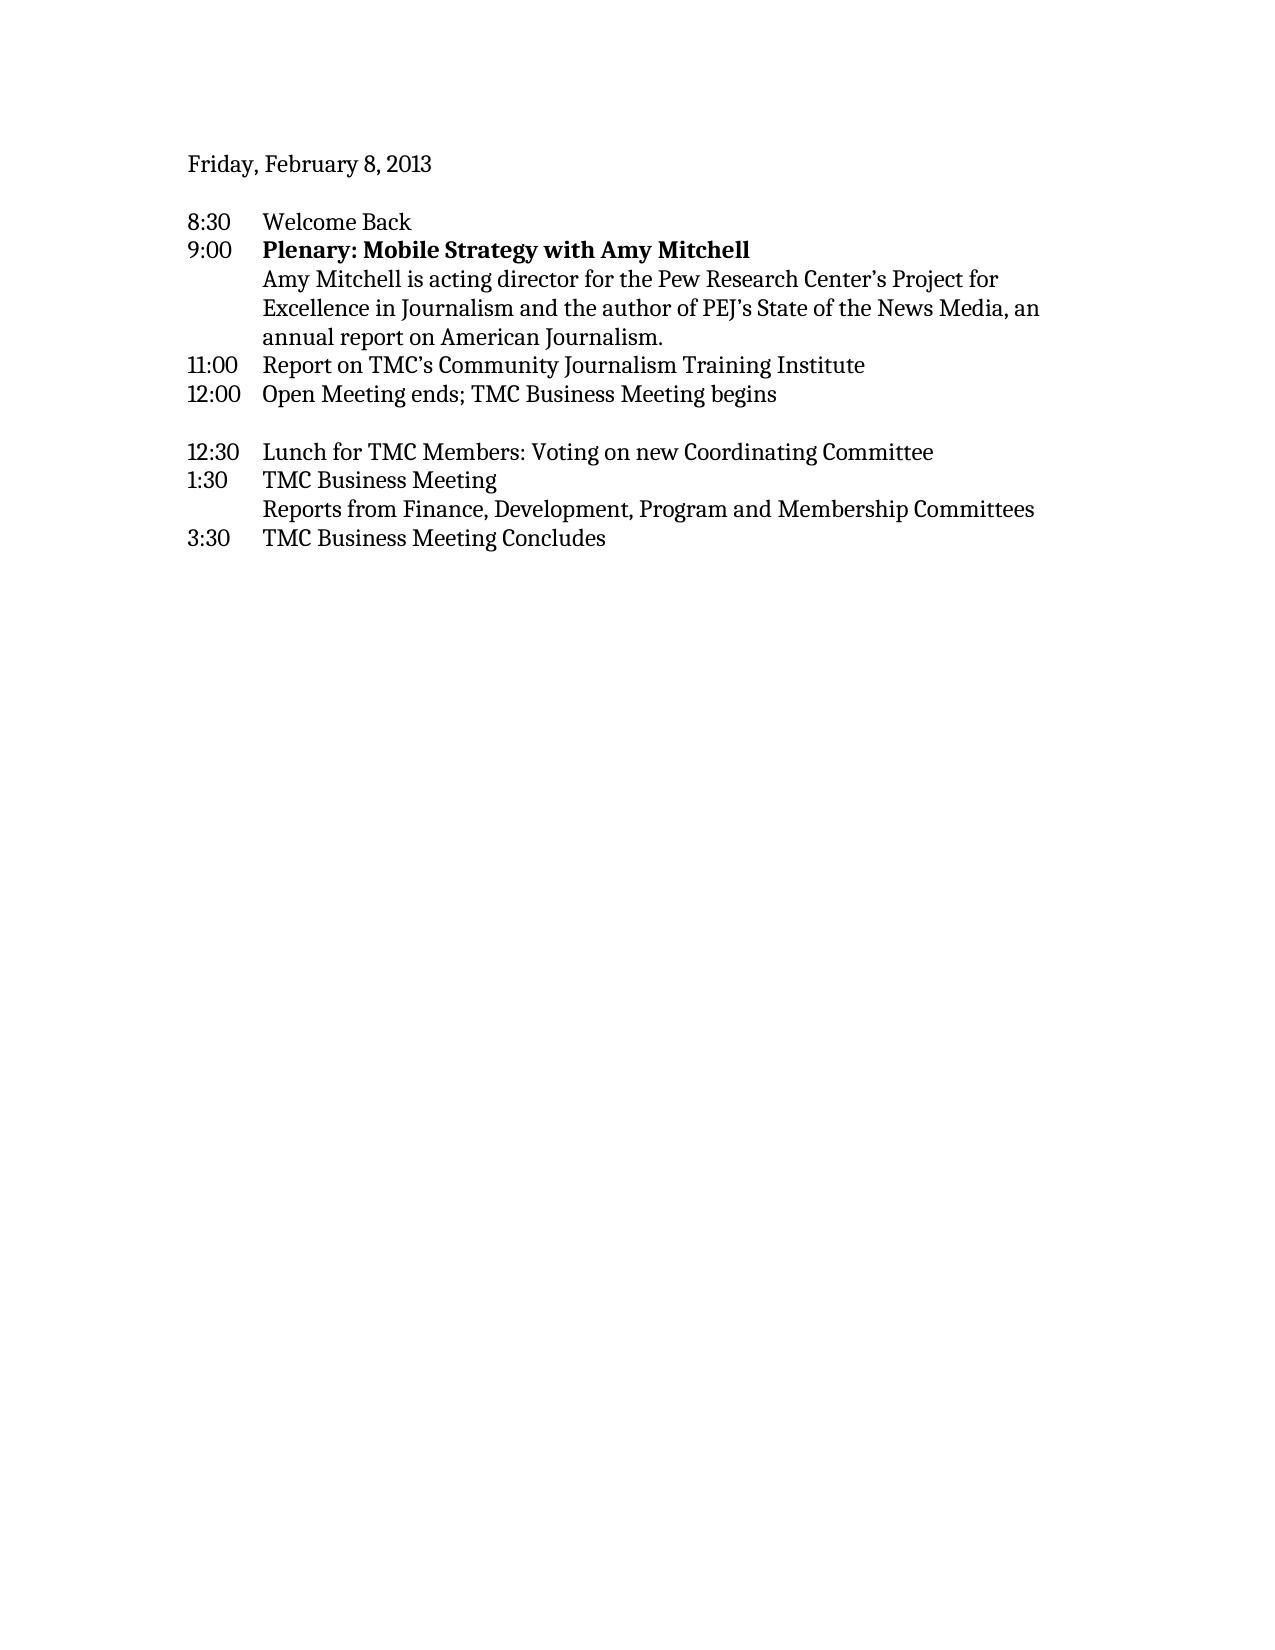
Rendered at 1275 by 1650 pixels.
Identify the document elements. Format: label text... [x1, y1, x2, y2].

text Reports from Finance, Development, Program and Membership Committees [187, 495, 1087, 524]
text Amy Mitchell is acting director for the Pew Research Center’s Project for Excellence in Journalism and the author of PEJ’s State of the News Media, an annual report on American Journalism. [262, 265, 1087, 351]
text 9:00 Plenary: Mobile Strategy with Amy Mitchell [187, 236, 1087, 265]
text 12:30 Lunch for TMC Members: Voting on new Coordinating Committee [187, 437, 1087, 466]
text 8:30 Welcome Back [187, 207, 1087, 236]
text Friday, February 8, 2013 [187, 150, 1087, 179]
text 1:30 TMC Business Meeting [187, 466, 1087, 495]
text 3:30 TMC Business Meeting Concludes [187, 524, 1087, 552]
text 11:00 Report on TMC’s Community Journalism Training Institute [187, 351, 1087, 380]
text 12:00 Open Meeting ends; TMC Business Meeting begins [187, 380, 1087, 409]
